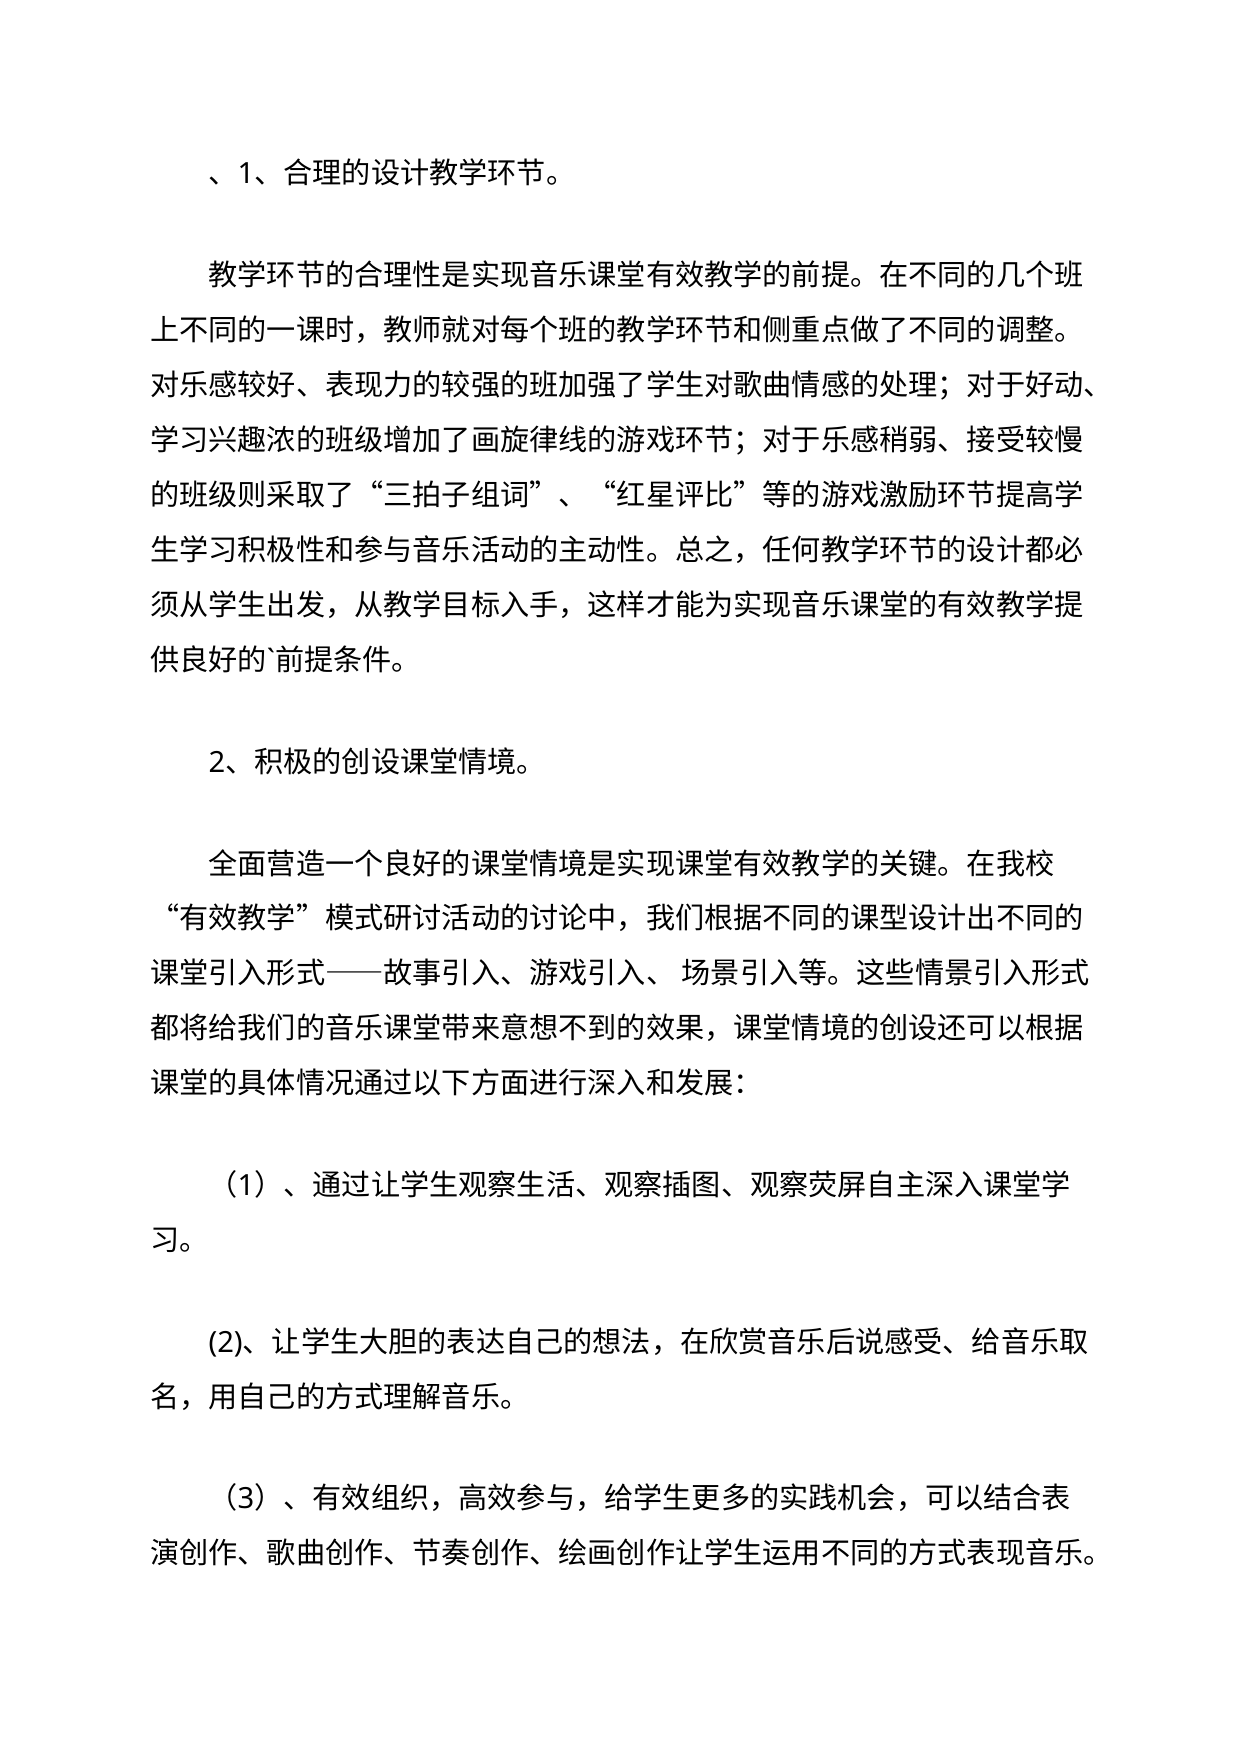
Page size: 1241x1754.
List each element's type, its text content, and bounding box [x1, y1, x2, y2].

text （1）、通过让学生观察生活、观察插图、观察荧屏自主深入课堂学习。 [150, 1162, 1090, 1259]
text 、1、合理的设计教学环节。 [150, 150, 1090, 192]
text 2、积极的创设课堂情境。 [150, 738, 1090, 781]
text 教学环节的合理性是实现音乐课堂有效教学的前提。在不同的几个班上不同的一课时，教师就对每个班的教学环节和侧重点做了不同的调整。对乐感较好、表现力的较强的班加强了学生对歌曲情感的处理；对于好动、学习兴趣浓的班级增加了画旋律线的游戏环节；对于乐感稍弱、接受较慢的班级则采取了“三拍子组词”、“红星评比”等的游戏激励环节提高学生学习积极性和参与音乐活动的主动性。总之，任何教学环节的设计都必须从学生出发，从教学目标入手，这样才能为实现音乐课堂的有效教学提供良好的`前提条件。 [150, 252, 1090, 679]
text 全面营造一个良好的课堂情境是实现课堂有效教学的关键。在我校“有效教学”模式研讨活动的讨论中，我们根据不同的课型设计出不同的课堂引入形式——故事引入、游戏引入、 场景引入等。这些情景引入形式都将给我们的音乐课堂带来意想不到的效果，课堂情境的创设还可以根据课堂的具体情况通过以下方面进行深入和发展： [150, 840, 1090, 1102]
text (2)、让学生大胆的表达自己的想法，在欣赏音乐后说感受、给音乐取名，用自己的方式理解音乐。 [150, 1318, 1090, 1416]
text （3）、有效组织，高效参与，给学生更多的实践机会，可以结合表演创作、歌曲创作、节奏创作、绘画创作让学生运用不同的方式表现音乐。 [150, 1475, 1090, 1572]
